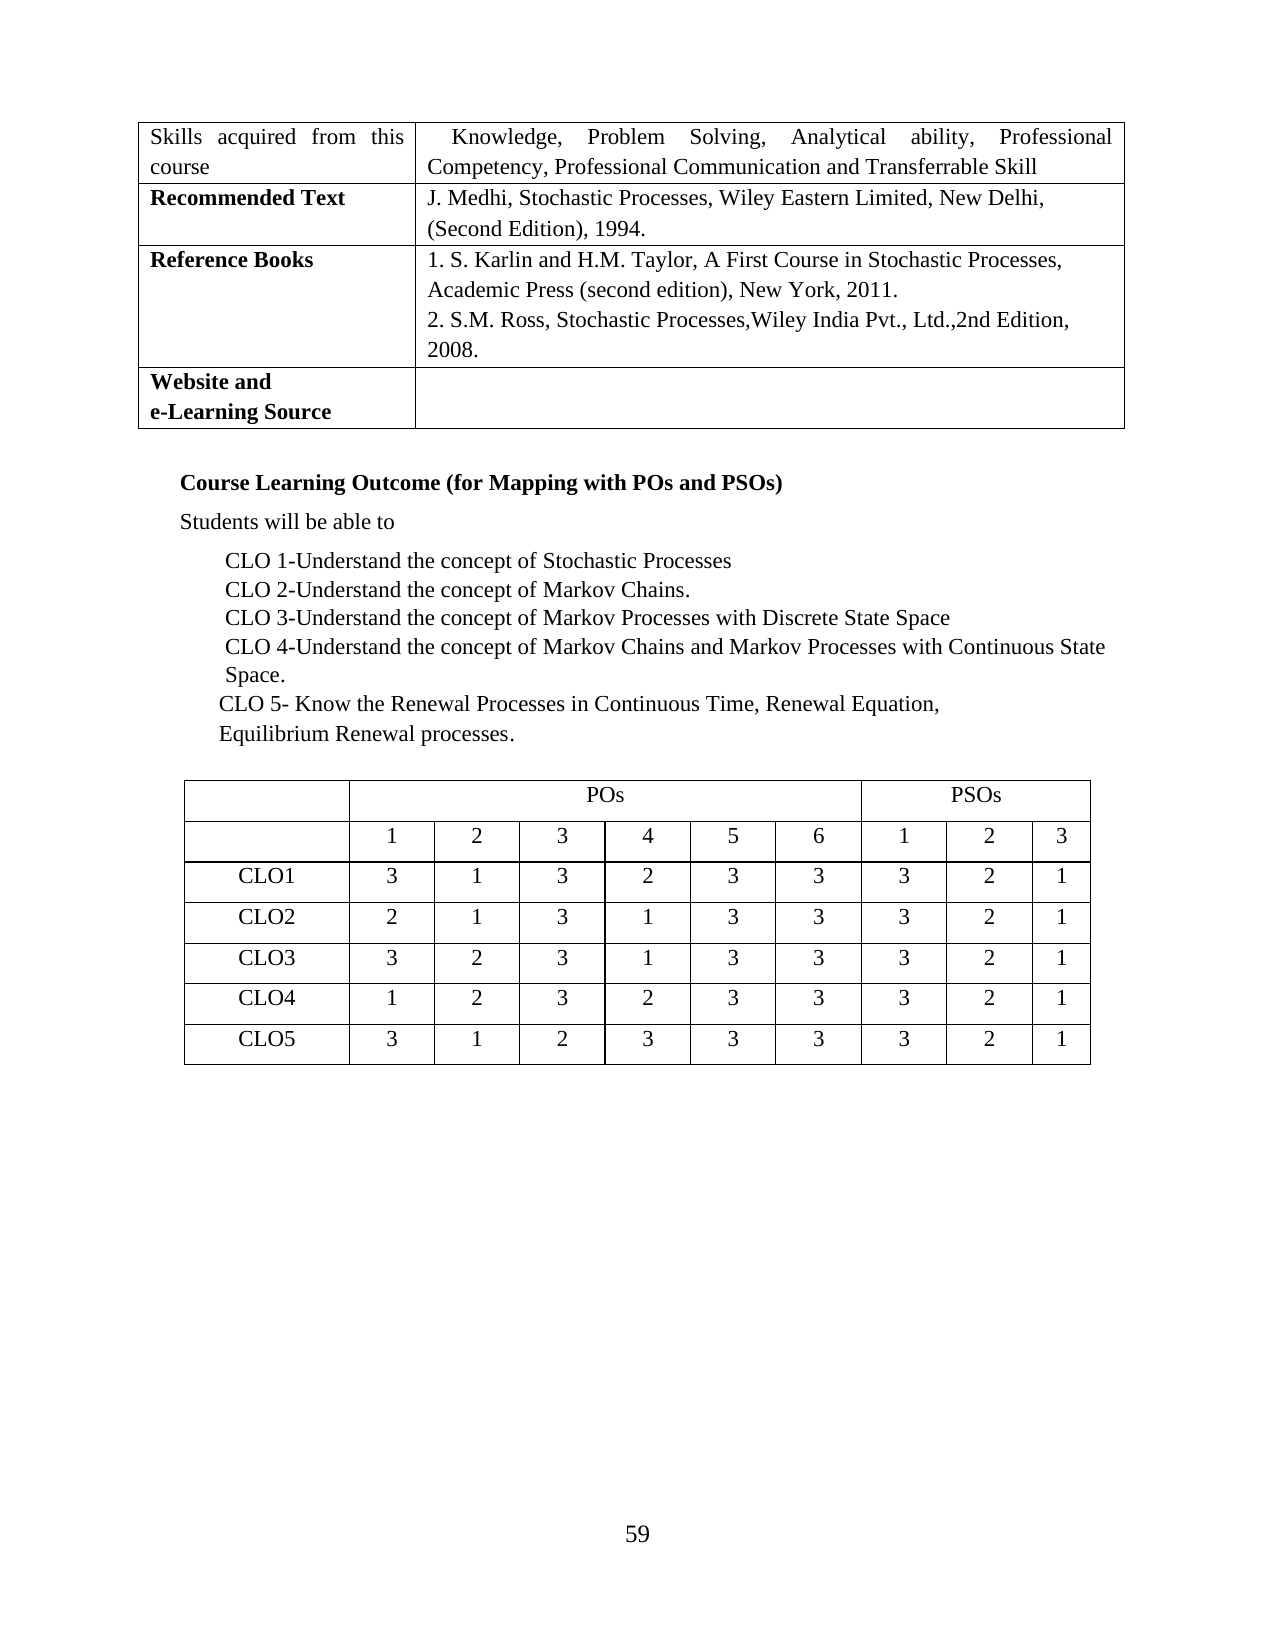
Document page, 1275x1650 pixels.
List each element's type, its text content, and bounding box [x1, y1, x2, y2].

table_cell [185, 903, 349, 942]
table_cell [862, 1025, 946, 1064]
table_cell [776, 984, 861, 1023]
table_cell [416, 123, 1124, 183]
list CLO 4-Understand the concept of Markov Chains and Markov Processes with Continuous State Space. [225, 633, 1125, 688]
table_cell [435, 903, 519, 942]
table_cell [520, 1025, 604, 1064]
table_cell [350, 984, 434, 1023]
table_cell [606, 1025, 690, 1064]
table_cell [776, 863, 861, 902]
text Equilibrium Renewal processes. [150, 720, 1125, 746]
text Course Learning Outcome (for Mapping with POs and PSOs) [179, 469, 1124, 495]
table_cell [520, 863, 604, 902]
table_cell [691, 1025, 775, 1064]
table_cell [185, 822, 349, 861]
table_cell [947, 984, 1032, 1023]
list CLO 1-Understand the concept of Stochastic Processes [225, 548, 1125, 574]
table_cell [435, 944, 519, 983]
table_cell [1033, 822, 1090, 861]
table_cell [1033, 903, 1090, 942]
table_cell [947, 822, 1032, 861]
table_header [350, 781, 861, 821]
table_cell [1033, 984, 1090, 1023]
text CLO 5- Know the Renewal Processes in Continuous Time, Renewal Equation, [150, 690, 1125, 716]
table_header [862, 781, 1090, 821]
text Students will be able to [179, 508, 1124, 534]
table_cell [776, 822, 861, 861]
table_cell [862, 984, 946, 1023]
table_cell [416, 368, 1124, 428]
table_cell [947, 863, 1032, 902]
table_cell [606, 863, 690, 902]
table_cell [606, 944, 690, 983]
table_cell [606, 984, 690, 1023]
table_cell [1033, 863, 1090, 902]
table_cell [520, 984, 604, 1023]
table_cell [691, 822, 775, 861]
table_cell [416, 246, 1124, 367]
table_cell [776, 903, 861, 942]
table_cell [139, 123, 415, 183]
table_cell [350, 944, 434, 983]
list CLO 2-Understand the concept of Markov Chains. [225, 576, 1125, 602]
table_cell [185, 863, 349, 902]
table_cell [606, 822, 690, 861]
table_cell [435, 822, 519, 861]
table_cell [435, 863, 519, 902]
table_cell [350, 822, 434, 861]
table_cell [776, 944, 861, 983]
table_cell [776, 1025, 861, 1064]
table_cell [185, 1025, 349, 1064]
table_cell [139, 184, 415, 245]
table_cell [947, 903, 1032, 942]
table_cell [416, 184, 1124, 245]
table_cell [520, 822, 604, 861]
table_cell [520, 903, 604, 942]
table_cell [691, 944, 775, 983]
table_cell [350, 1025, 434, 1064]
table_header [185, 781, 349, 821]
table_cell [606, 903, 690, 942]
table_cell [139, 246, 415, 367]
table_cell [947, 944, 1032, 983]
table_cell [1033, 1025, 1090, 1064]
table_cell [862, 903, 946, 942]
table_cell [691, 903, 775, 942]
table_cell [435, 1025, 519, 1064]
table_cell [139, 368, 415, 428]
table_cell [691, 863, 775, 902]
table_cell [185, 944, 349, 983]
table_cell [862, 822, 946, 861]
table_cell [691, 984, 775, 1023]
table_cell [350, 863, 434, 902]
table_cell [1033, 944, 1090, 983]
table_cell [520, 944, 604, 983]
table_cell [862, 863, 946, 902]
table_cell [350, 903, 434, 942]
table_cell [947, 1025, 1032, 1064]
list CLO 3-Understand the concept of Markov Processes with Discrete State Space [225, 604, 1125, 631]
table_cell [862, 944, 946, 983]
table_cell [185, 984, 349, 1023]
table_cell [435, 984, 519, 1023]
